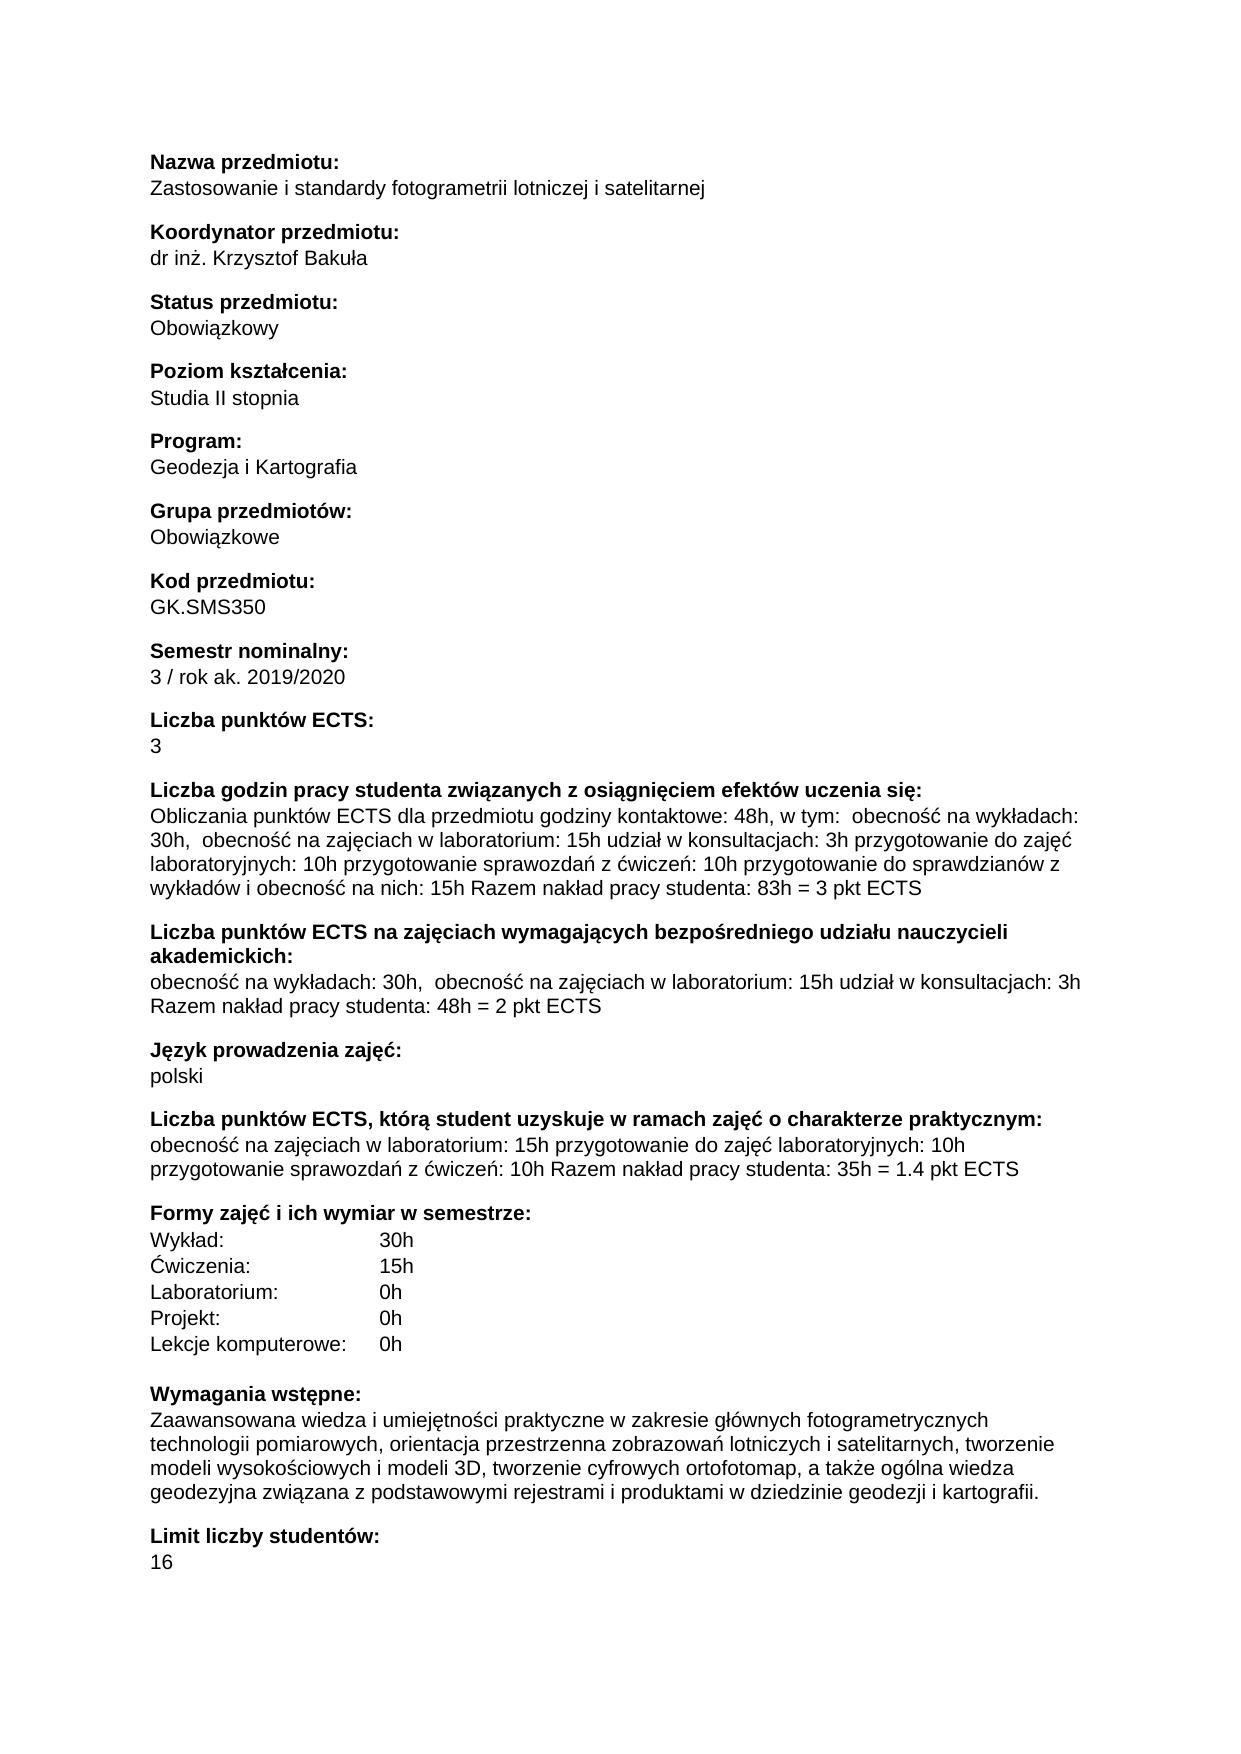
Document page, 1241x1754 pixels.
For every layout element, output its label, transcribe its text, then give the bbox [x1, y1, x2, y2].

text Wymagania wstępne: [150, 1382, 1090, 1406]
text Liczba godzin pracy studenta związanych z osiągnięciem efektów uczenia się: [150, 778, 1090, 802]
text Obliczania punktów ECTS dla przedmiotu godziny kontaktowe: 48h, w tym: obecność na wykładach: 30h, obecność na zajęciach w laboratorium: 15h udział w konsultacjach: 3h przygotowanie do zajęć laboratoryjnych: 10h przygotowanie sprawozdań z ćwiczeń: 10h przygotowanie do sprawdzianów z wykładów i obecność na nich: 15h Razem nakład pracy studenta: 83h = 3 pkt ECTS [150, 804, 1090, 900]
table_cell Projekt: [140, 1306, 367, 1330]
text Obowiązkowe [150, 525, 1090, 549]
text Liczba punktów ECTS, którą student uzyskuje w ramach zajęć o charakterze praktycznym: [150, 1107, 1090, 1131]
text Grupa przedmiotów: [150, 499, 1090, 523]
text polski [150, 1063, 1090, 1087]
table_header 30h [369, 1228, 597, 1252]
text Język prowadzenia zajęć: [150, 1037, 1090, 1061]
text dr inż. Krzysztof Bakuła [150, 246, 1090, 270]
text 3 / rok ak. 2019/2020 [150, 664, 1090, 688]
text Nazwa przedmiotu: [150, 150, 1090, 174]
text Status przedmiotu: [150, 289, 1090, 313]
text Program: [150, 429, 1090, 453]
text Zastosowanie i standardy fotogrametrii lotniczej i satelitarnej [150, 176, 1090, 200]
text GK.SMS350 [150, 595, 1090, 619]
table_cell 0h [369, 1330, 597, 1356]
text Poziom kształcenia: [150, 359, 1090, 383]
table_header Wykład: [140, 1228, 367, 1252]
text Studia II stopnia [150, 385, 1090, 409]
table_cell Lekcje komputerowe: [140, 1332, 367, 1356]
table_cell Ćwiczenia: [140, 1254, 367, 1278]
text Obowiązkowy [150, 316, 1090, 339]
table_cell 0h [369, 1304, 597, 1330]
text Liczba punktów ECTS na zajęciach wymagających bezpośredniego udziału nauczycieli akademickich: [150, 920, 1090, 968]
text Liczba punktów ECTS: [150, 708, 1090, 732]
text Zaawansowana wiedza i umiejętności praktyczne w zakresie głównych fotogrametrycznych technologii pomiarowych, orientacja przestrzenna zobrazowań lotniczych i satelitarnych, tworzenie modeli wysokościowych i modeli 3D, tworzenie cyfrowych ortofotomap, a także ogólna wiedza geodezyjna związana z podstawowymi rejestrami i produktami w dziedzinie geodezji i kartografii. [150, 1408, 1090, 1504]
text Kod przedmiotu: [150, 569, 1090, 593]
text obecność na wykładach: 30h, obecność na zajęciach w laboratorium: 15h udział w konsultacjach: 3h Razem nakład pracy studenta: 48h = 2 pkt ECTS [150, 970, 1090, 1018]
text obecność na zajęciach w laboratorium: 15h przygotowanie do zajęć laboratoryjnych: 10h przygotowanie sprawozdań z ćwiczeń: 10h Razem nakład pracy studenta: 35h = 1.4 pkt ECTS [150, 1133, 1090, 1181]
text Geodezja i Kartografia [150, 455, 1090, 479]
text Semestr nominalny: [150, 638, 1090, 662]
table_cell 0h [369, 1278, 597, 1304]
text Limit liczby studentów: [150, 1523, 1090, 1547]
table_cell Laboratorium: [140, 1280, 367, 1304]
text Formy zajęć i ich wymiar w semestrze: [150, 1201, 1090, 1225]
text 16 [150, 1549, 1090, 1573]
text Koordynator przedmiotu: [150, 220, 1090, 244]
text 3 [150, 734, 1090, 758]
table_cell 15h [369, 1252, 597, 1278]
